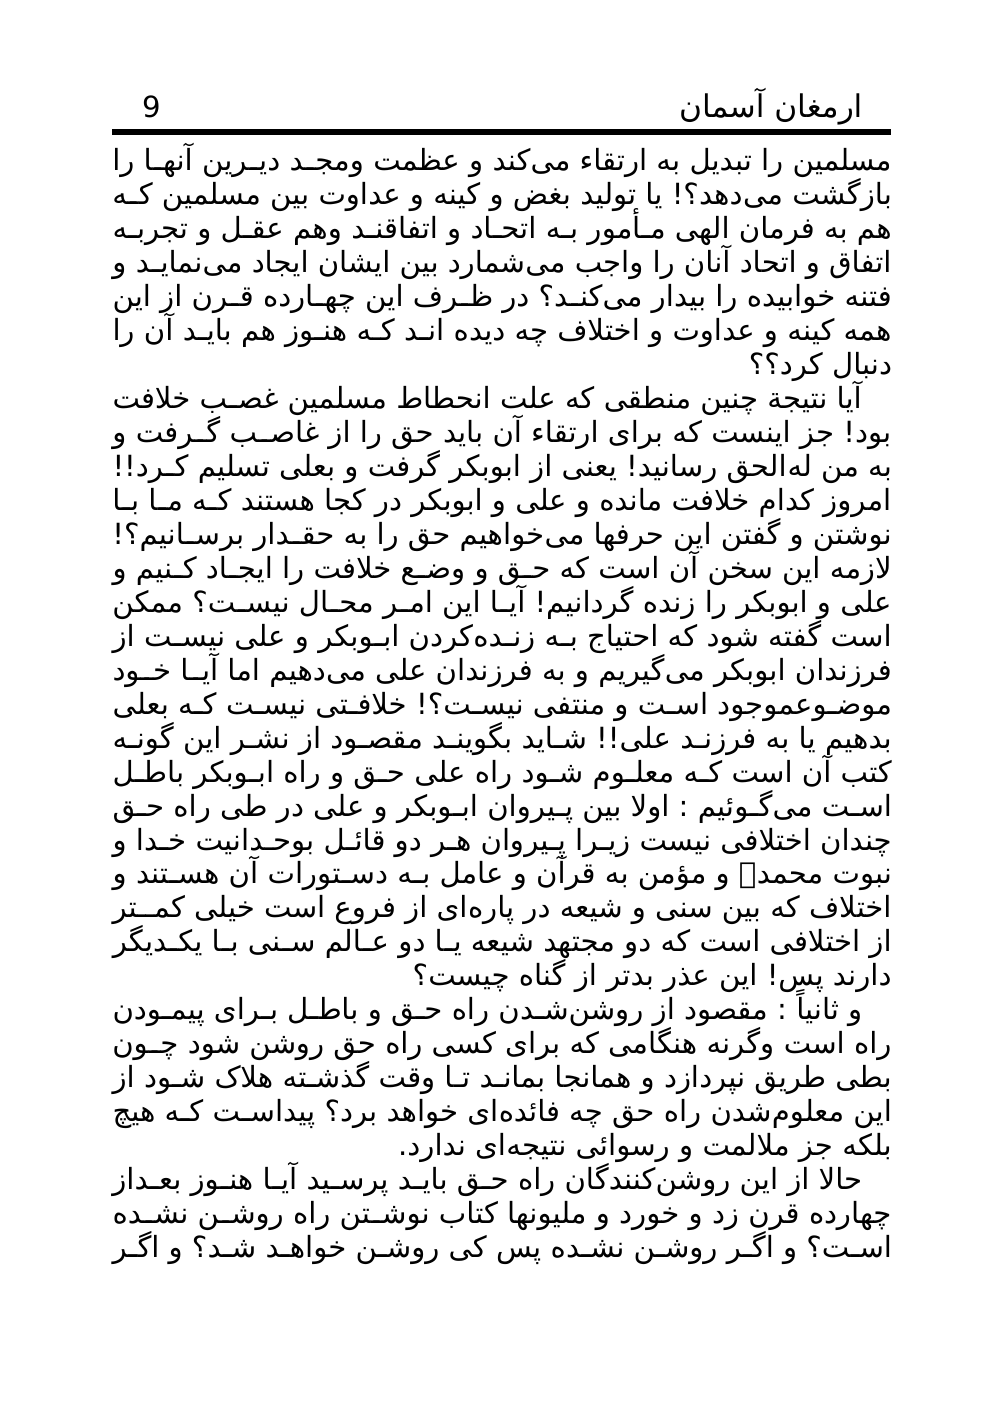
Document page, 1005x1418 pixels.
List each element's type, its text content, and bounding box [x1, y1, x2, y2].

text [112, 144, 892, 381]
text و ثانیاً : مقصود از روشن‌شدن راه حق و باطل برای پیمودن راه است وگرنه هنگامی که برای کسی راه حق روشن شود چون بطی طریق نپردازد و همانجا بماند تا وقت گذشته هلاک شود از این معلوم‌شدن راه حق چه فائده‌ای خواهد برد؟ پیداست که هیچ بلکه جز ملالمت و رسوائی نتیجه‌ای ندارد. [112, 993, 892, 1162]
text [112, 1162, 892, 1264]
text آیا نتیجة چنین منطقی که علت انحطاط مسلمین غصب خلافت بود! جز اینست که برای ارتقاء آن باید حق را از غاصب گرفت و به من له‌الحق رسانید! یعنی از ابوبکر گرفت و بعلی تسلیم کرد!! امروز کدام خلافت مانده و علی و ابوبکر در کجا هستند که ما با نوشتن و گفتن این حرفها می‌خواهیم حق را به حقدار برسانیم؟! لازمه این سخن آن است که حق و وضع خلافت را ایجاد کنیم و علی و ابوبکر را زنده گردانیم! آیا این امر محال نیست؟ ممکن است گفته شود که احتیاج به زنده‌کردن ابوبکر و علی نیست از فرزندان ابوبکر می‌گیریم و به فرزندان علی می‌دهیم اما آیا خود موضوعموجود است و منتفی نیست؟! خلافتی نیست که بعلی بدهیم یا به فرزند علی!! شاید بگویند مقصود از نشر این گونه کتب آن است که معلوم شود راه علی حق و راه ابوبکر باطل است می‌گوئیم : اولا بین پیروان ابوبکر و علی در طی راه حق چندان اختلافی نیست زیرا پیروان هر دو قائل بوحدانیت خدا و نبوت محمد و مؤمن به قرآن و عامل به دستورات آن هستند و اختلاف که بین سنی و شیعه در پاره‌ای از فروع است خیلی کمتر از اختلافی است که دو مجتهد شیعه یا دو عالم سنی با یکدیگر دارند پس! این عذر بدتر از گناه چیست؟ [112, 381, 892, 993]
